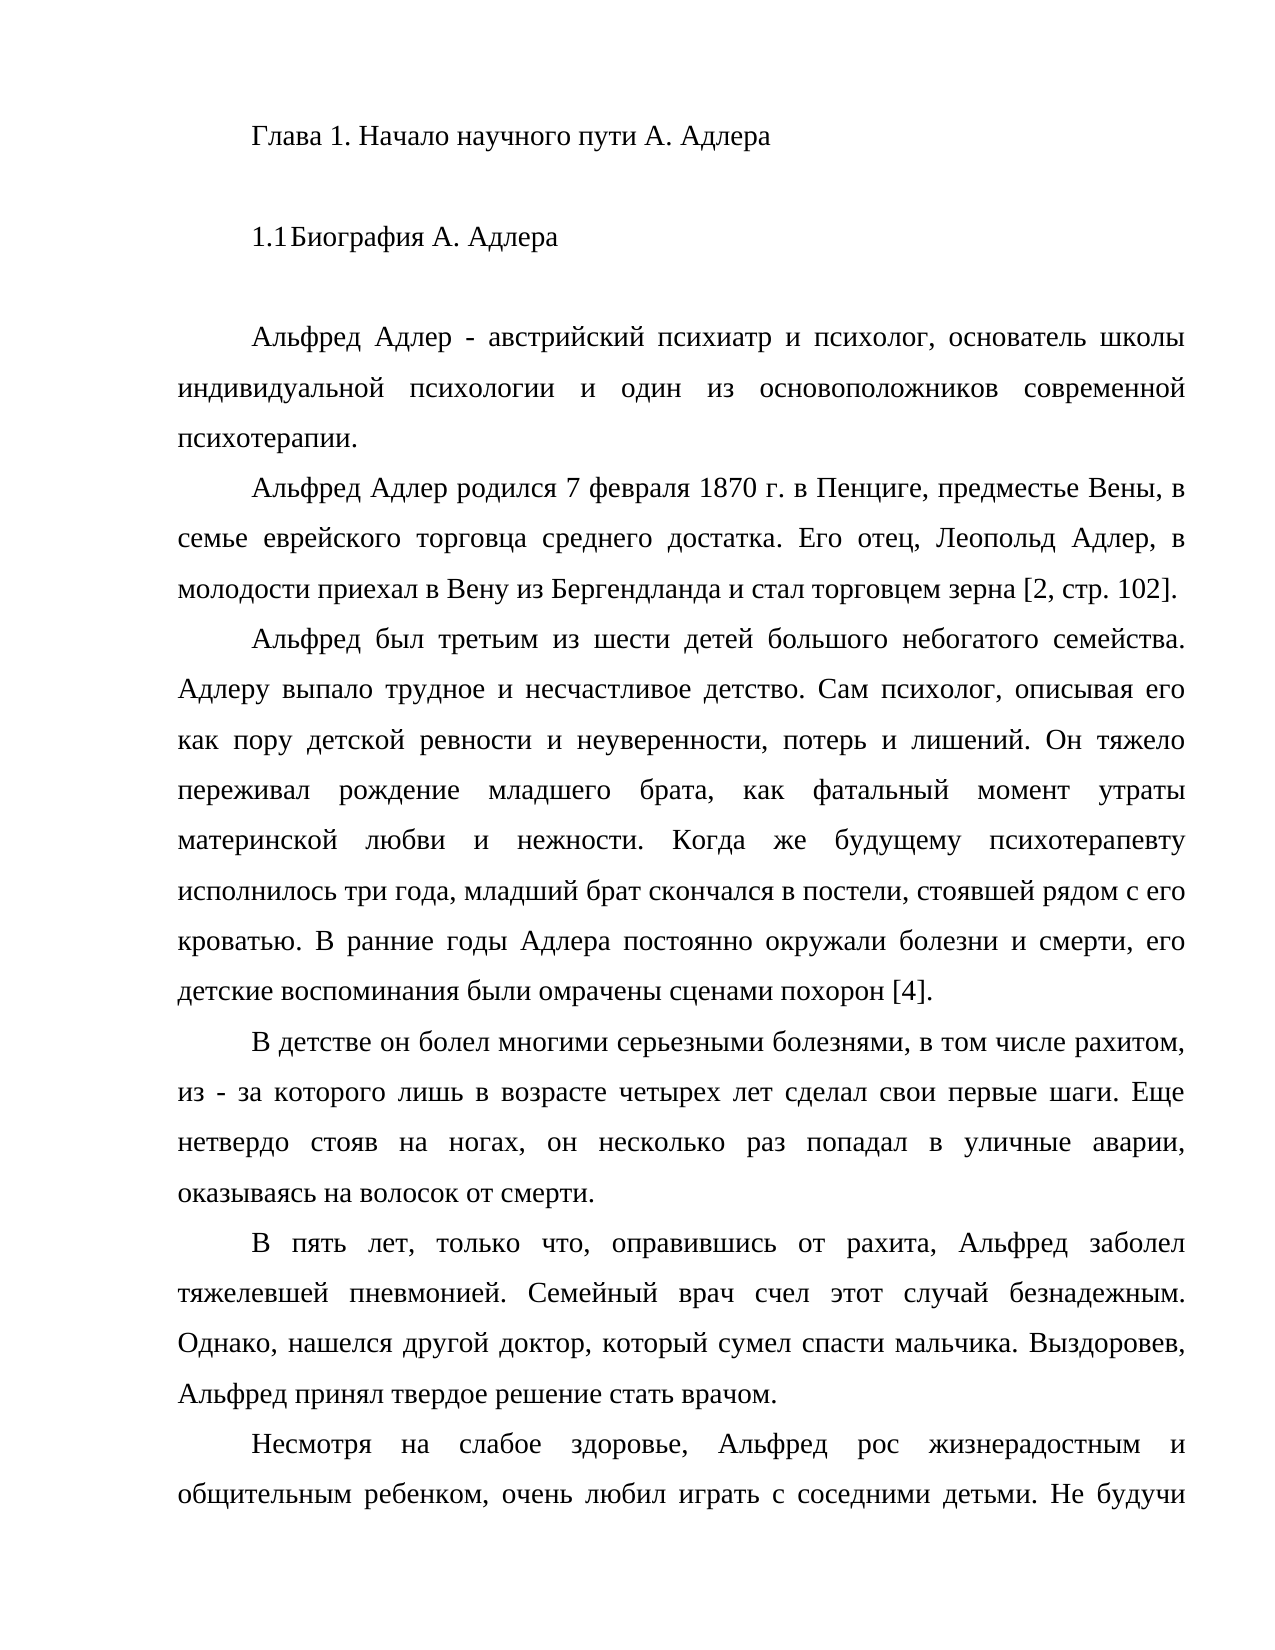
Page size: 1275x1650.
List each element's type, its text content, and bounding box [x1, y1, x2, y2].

text В детстве он болел многими серьезными болезнями, в том числе рахитом, из - за которого лишь в возрасте четырех лет сделал свои первые шаги. Еще нетвердо стояв на ногах, он несколько раз попадал в уличные аварии, оказываясь на волосок от смерти. [177, 1024, 1186, 1208]
text Альфред был третьим из шести детей большого небогатого семейства. Адлеру выпало трудное и несчастливое детство. Сам психолог, описывая его как пору детской ревности и неуверенности, потерь и лишений. Он тяжело переживал рождение младшего брата, как фатальный момент утраты материнской любви и нежности. Когда же будущему психотерапевту исполнилось три года, младший брат скончался в постели, стоявшей рядом с его кроватью. В ранние годы Адлера постоянно окружали болезни и смерти, его детские воспоминания были омрачены сценами похорон [4]. [177, 621, 1186, 1007]
text В пять лет, только что, оправившись от рахита, Альфред заболел тяжелевшей пневмонией. Семейный врач счел этот случай безнадежным. Однако, нашелся другой доктор, который сумел спасти мальчика. Выздоровев, Альфред принял твердое решение стать врачом. [177, 1225, 1186, 1409]
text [177, 1426, 1186, 1510]
text Альфред Адлер - австрийский психиатр и психолог, основатель школы индивидуальной психологии и один из основоположников современной психотерапии. [177, 319, 1186, 453]
text 1.1 Биография А. Адлера [251, 219, 1186, 252]
text Альфред Адлер родился 7 февраля 1870 г. в Пенциге, предместье Вены, в семье еврейского торговца среднего достатка. Его отец, Леопольд Адлер, в молодости приехал в Вену из Бергендланда и стал торговцем зерна [2, стр. 102]. [177, 470, 1186, 604]
text Глава 1. Начало научного пути А. Адлера [177, 118, 1186, 152]
